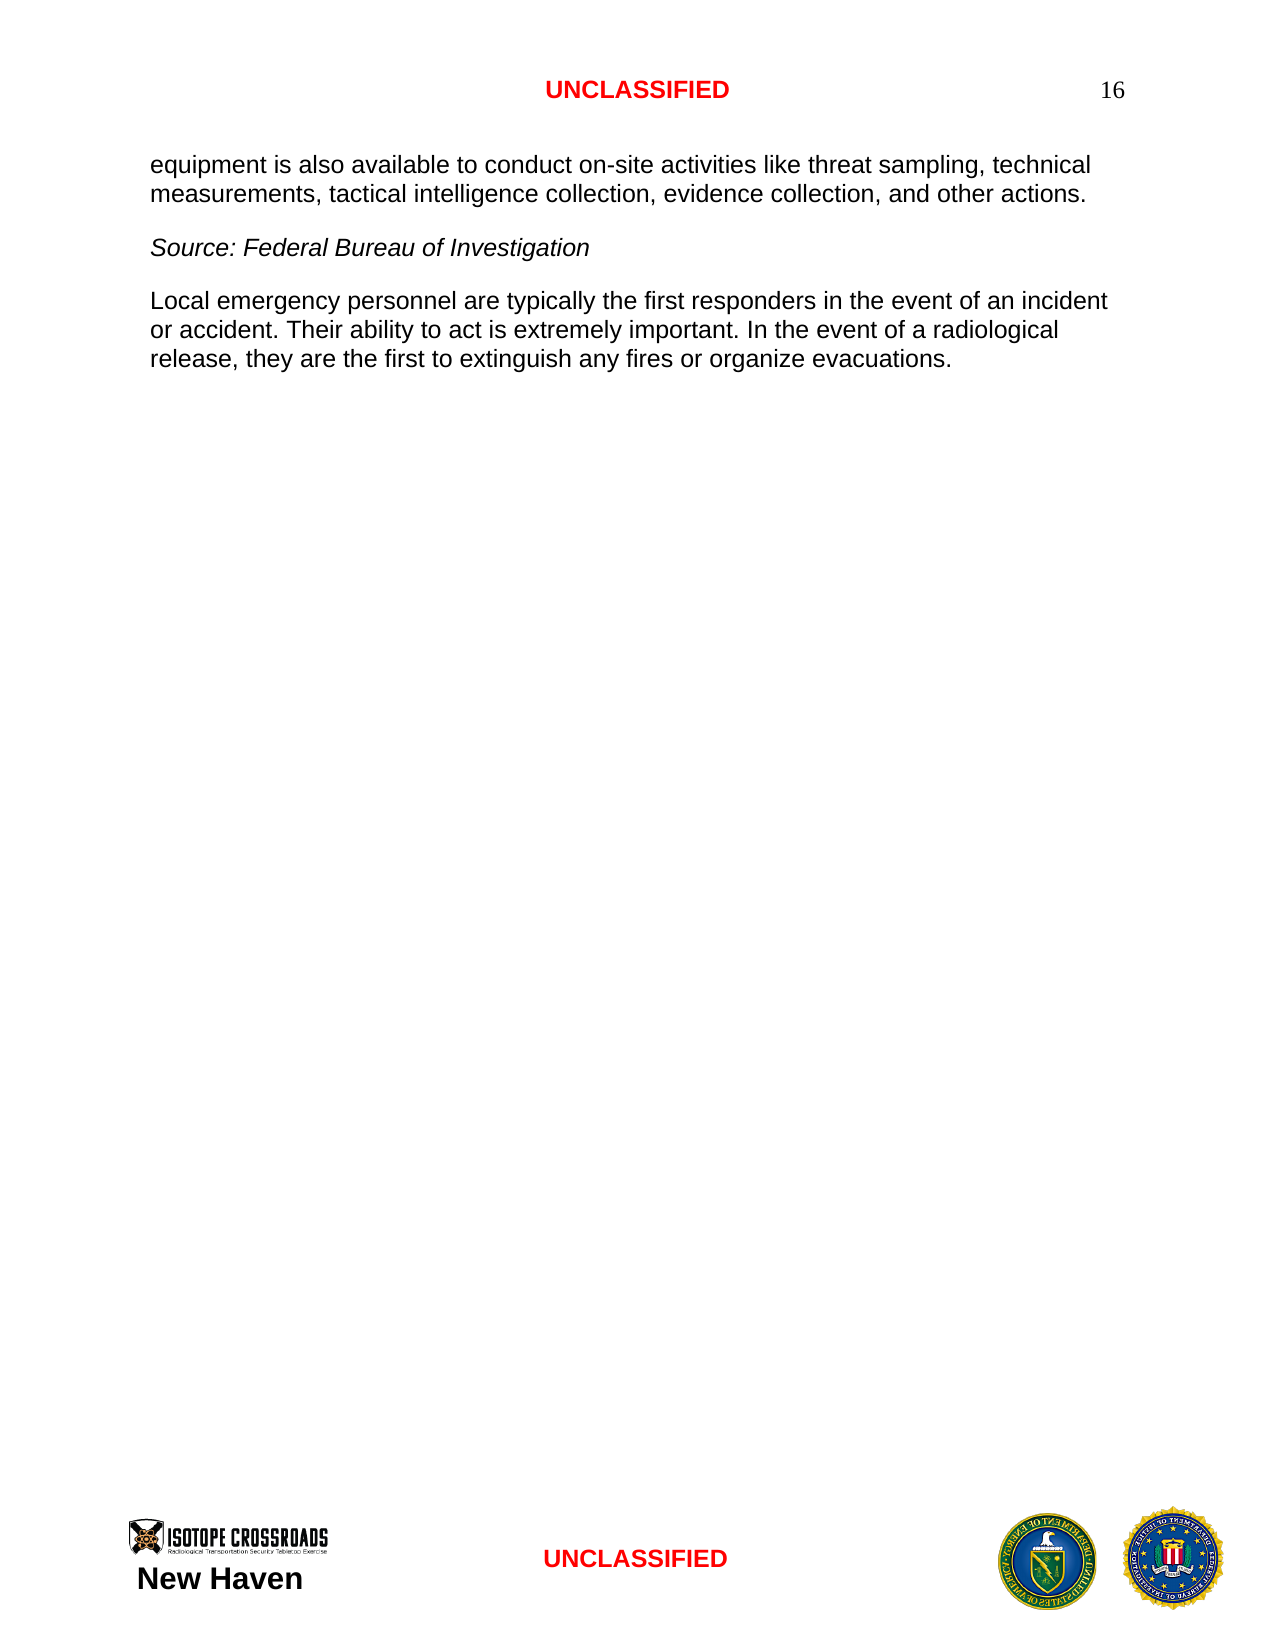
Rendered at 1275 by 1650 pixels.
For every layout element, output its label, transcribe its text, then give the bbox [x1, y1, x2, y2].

picture [121, 1518, 336, 1557]
text Local emergency personnel are typically the first responders in the event of an incident or accident. Their ability to act is extremely important. In the event of a radiological release, they are the first to extinguish any fires or organize evacuations. [150, 286, 1125, 372]
picture [998, 1513, 1097, 1610]
text Source: Federal Bureau of Investigation [150, 232, 1125, 261]
picture [1122, 1506, 1224, 1610]
